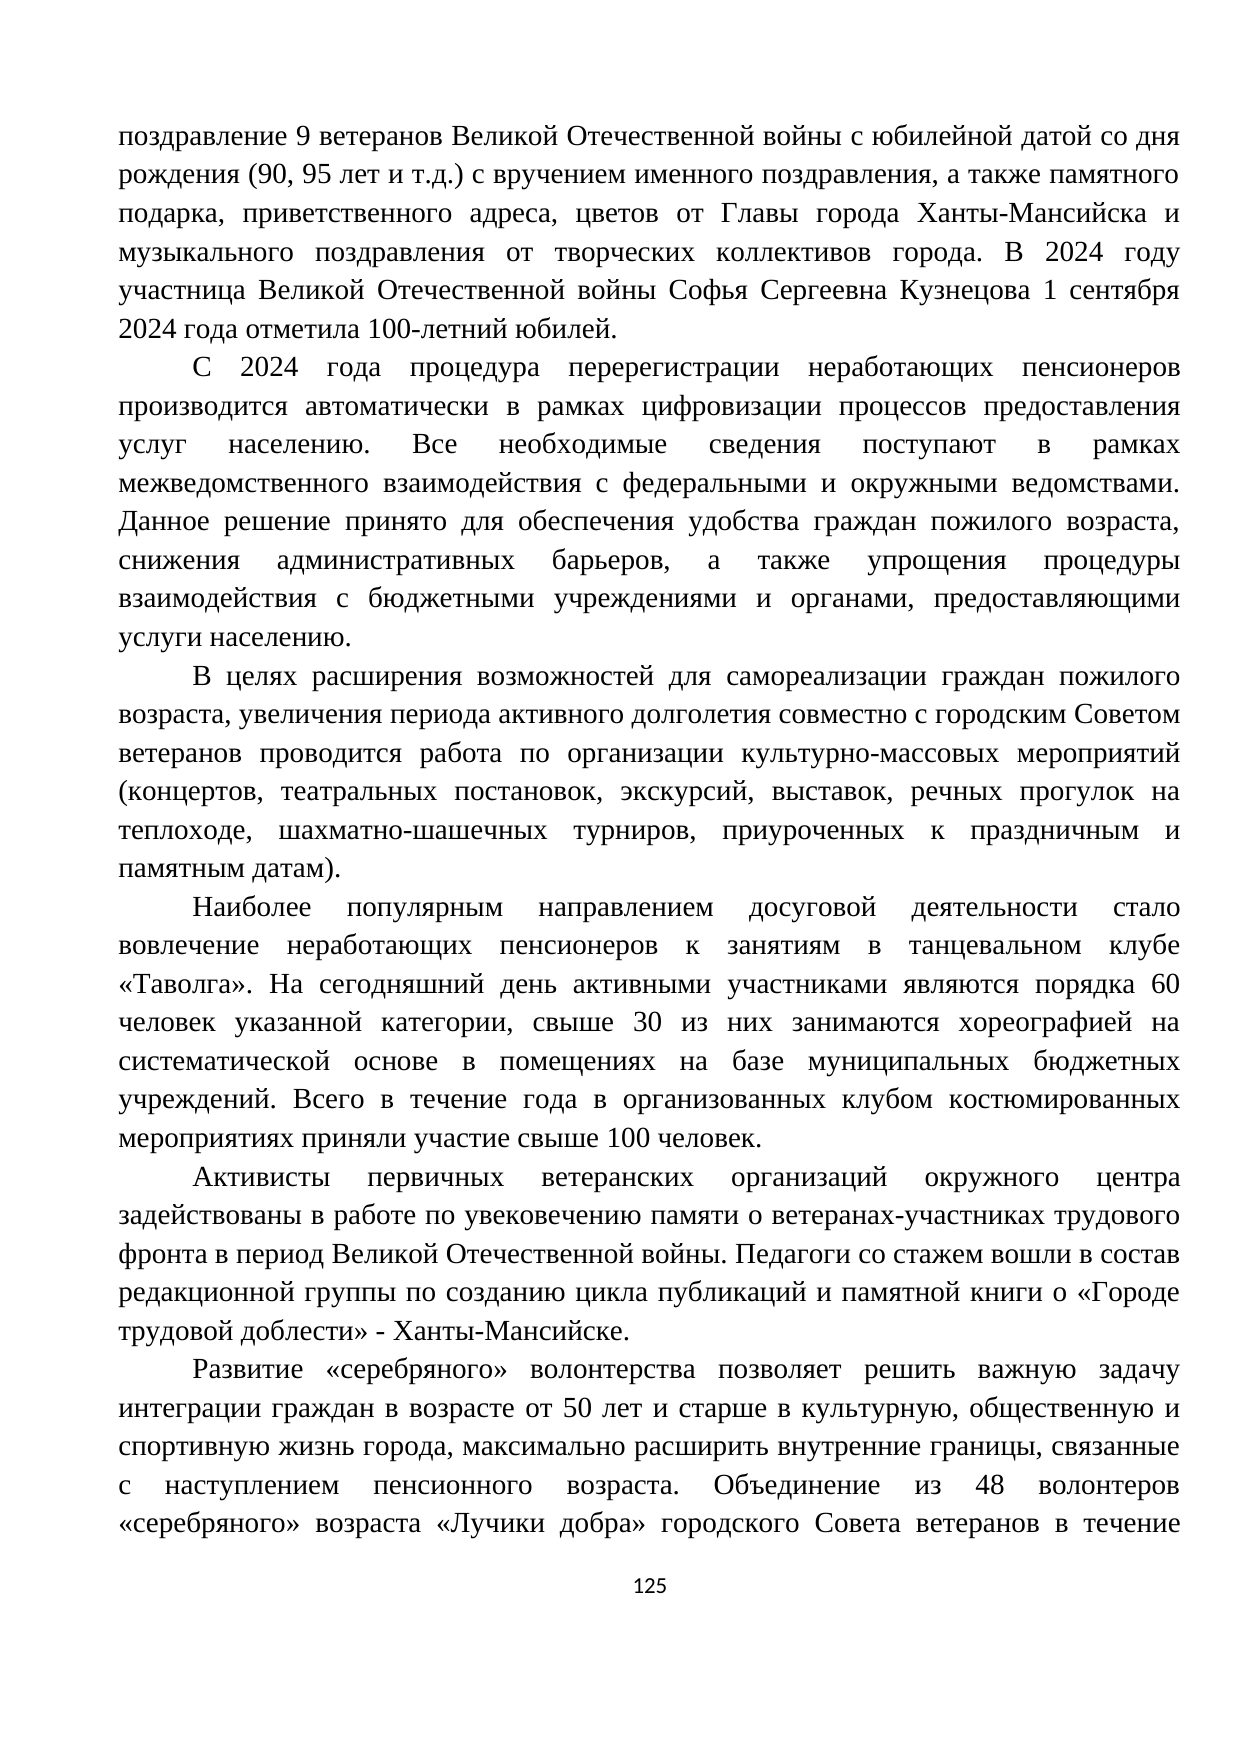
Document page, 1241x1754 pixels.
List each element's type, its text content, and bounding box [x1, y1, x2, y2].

text В целях расширения возможностей для самореализации граждан пожилого возраста, увеличения периода активного долголетия совместно с городским Советом ветеранов проводится работа по организации культурно-массовых мероприятий (концертов, театральных постановок, экскурсий, выставок, речных прогулок на теплоходе, шахматно-шашечных турниров, приуроченных к праздничным и памятным датам). [118, 658, 1181, 884]
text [118, 1351, 1181, 1539]
text Наиболее популярным направлением досуговой деятельности стало вовлечение неработающих пенсионеров к занятиям в танцевальном клубе «Таволга». На сегодняшний день активными участниками являются порядка 60 человек указанной категории, свыше 30 из них занимаются хореографией на систематической основе в помещениях на базе муниципальных бюджетных учреждений. Всего в течение года в организованных клубом костюмированных мероприятиях приняли участие свыше 100 человек. [118, 889, 1181, 1154]
text С 2024 года процедура перерегистрации неработающих пенсионеров производится автоматически в рамках цифровизации процессов предоставления услуг населению. Все необходимые сведения поступают в рамках межведомственного взаимодействия с федеральными и окружными ведомствами. Данное решение принято для обеспечения удобства граждан пожилого возраста, снижения административных барьеров, а также упрощения процедуры взаимодействия с бюджетными учреждениями и органами, предоставляющими услуги населению. [118, 349, 1181, 653]
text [118, 118, 1181, 344]
text Активисты первичных ветеранских организаций окружного центра задействованы в работе по увековечению памяти о ветеранах-участниках трудового фронта в период Великой Отечественной войны. Педагоги со стажем вошли в состав редакционной группы по созданию цикла публикаций и памятной книги о «Городе трудовой доблести» - Ханты-Мансийске. [118, 1159, 1181, 1346]
